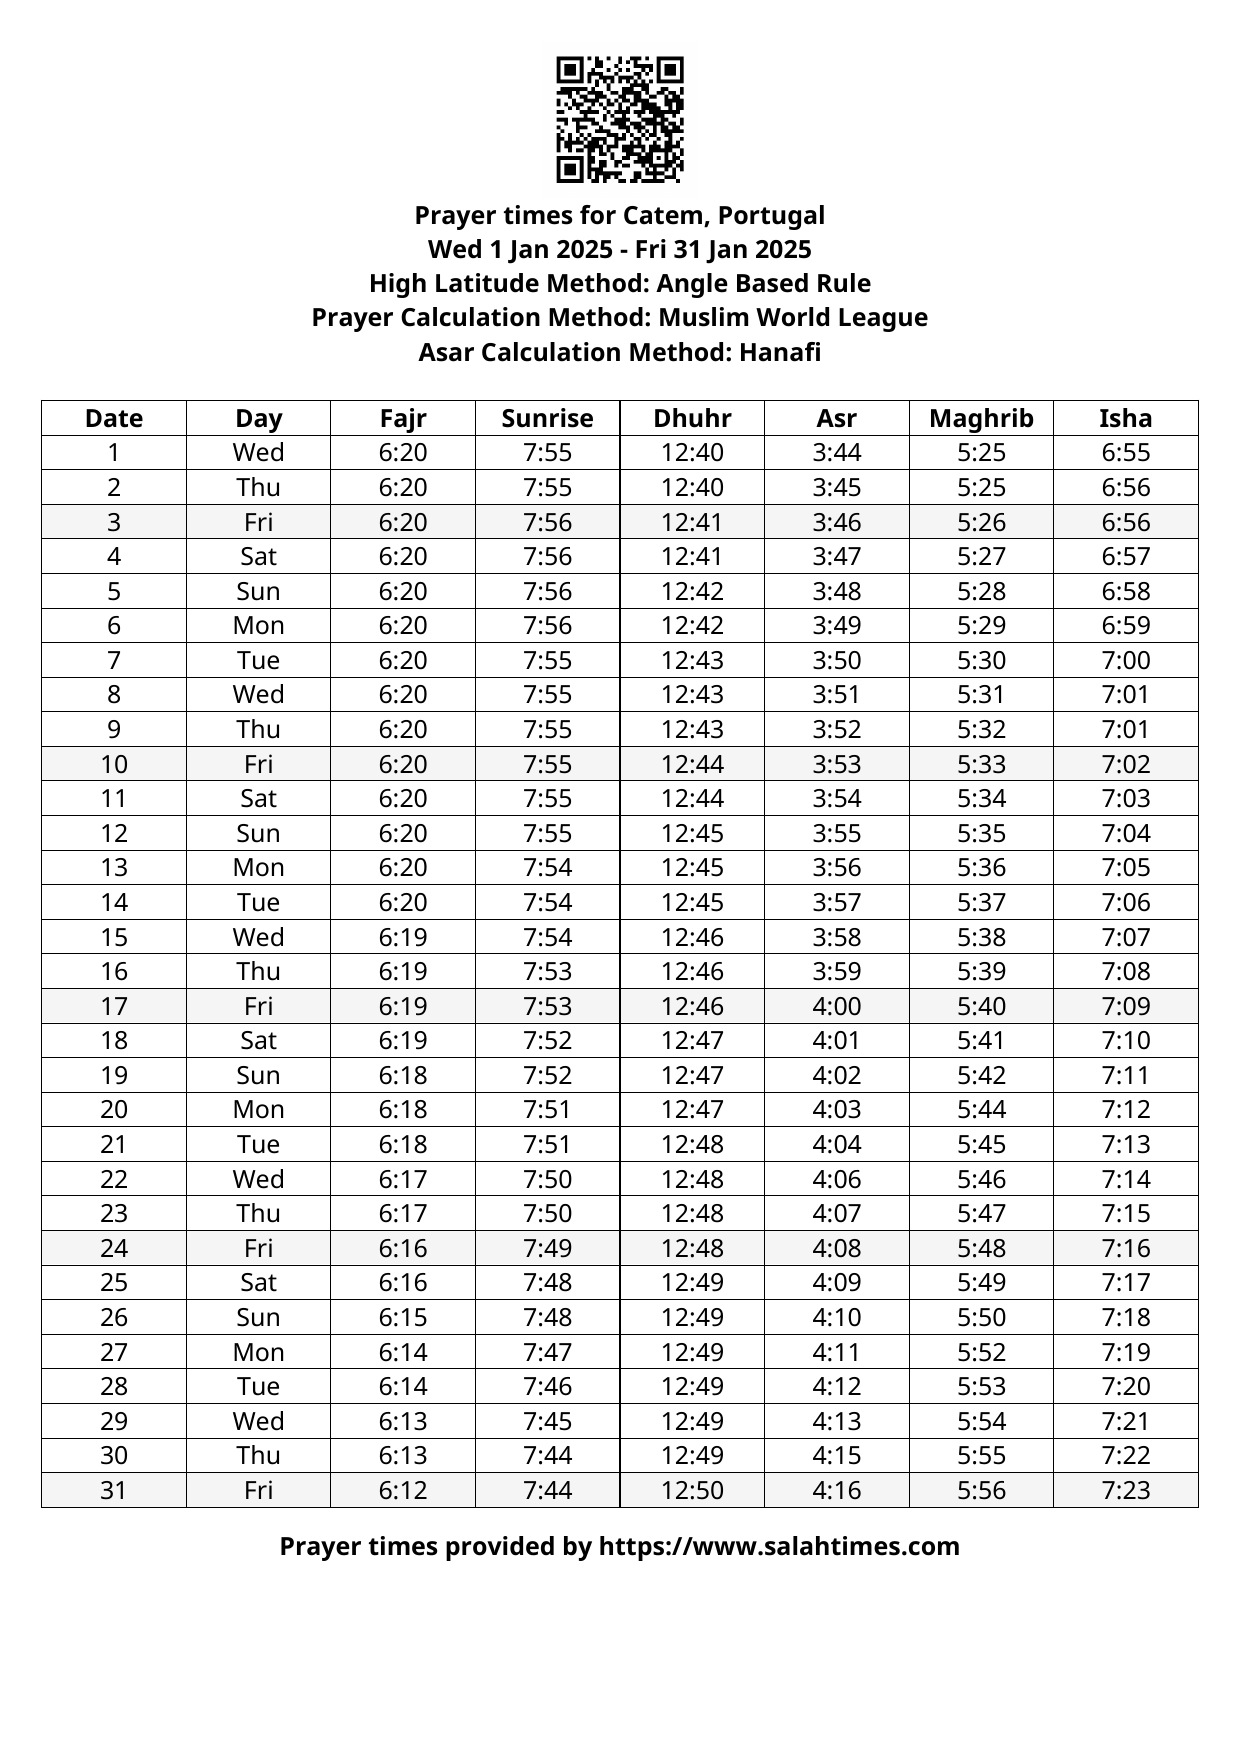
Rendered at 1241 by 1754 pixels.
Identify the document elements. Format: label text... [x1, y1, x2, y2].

table_cell 3:44 [765, 436, 909, 469]
table_cell 7:09 [1054, 989, 1198, 1022]
table_cell 12:48 [621, 1231, 764, 1264]
table_cell 7:48 [476, 1300, 619, 1334]
table_cell 6:18 [331, 1093, 475, 1126]
table_cell 31 [42, 1473, 186, 1507]
table_cell 28 [42, 1369, 186, 1403]
table_cell 5:44 [910, 1093, 1053, 1126]
table_cell Tue [187, 1127, 330, 1161]
table_cell 5:27 [910, 539, 1053, 573]
table_cell 7:47 [476, 1335, 619, 1368]
table_cell 12:48 [621, 1162, 764, 1195]
table_cell 12:46 [621, 954, 764, 988]
table_cell 3:55 [765, 816, 909, 849]
table_cell 7 [42, 643, 186, 677]
table_cell 3:54 [765, 781, 909, 815]
table_cell 4:08 [765, 1231, 909, 1264]
table_cell 7:48 [476, 1266, 619, 1299]
table_cell 6:57 [1054, 539, 1198, 573]
table_cell Fri [187, 505, 330, 538]
table_cell 25 [42, 1266, 186, 1299]
table_cell 3:56 [765, 851, 909, 884]
table_cell 7:53 [476, 989, 619, 1022]
table_cell Mon [187, 851, 330, 884]
table_cell 5:32 [910, 712, 1053, 746]
table_cell 6:16 [331, 1231, 475, 1264]
table_cell Fri [187, 747, 330, 780]
table_cell 12:49 [621, 1335, 764, 1368]
table_cell 6:20 [331, 470, 475, 504]
table_cell 6:56 [1054, 505, 1198, 538]
table_cell 6:55 [1054, 436, 1198, 469]
table_cell 5:55 [910, 1439, 1053, 1472]
table_cell 15 [42, 920, 186, 953]
table_cell 7:18 [1054, 1300, 1198, 1334]
table_cell Mon [187, 1093, 330, 1126]
table_cell 6:20 [331, 643, 475, 677]
table_cell 4:11 [765, 1335, 909, 1368]
table_cell 11 [42, 781, 186, 815]
table_cell 12:43 [621, 643, 764, 677]
table_cell 22 [42, 1162, 186, 1195]
table_cell 12:44 [621, 747, 764, 780]
table_cell Sun [187, 1300, 330, 1334]
table_cell 5:50 [910, 1300, 1053, 1334]
table_cell 6:14 [331, 1369, 475, 1403]
table_cell 7:55 [476, 436, 619, 469]
table_cell 7:44 [476, 1439, 619, 1472]
table_cell 5:36 [910, 851, 1053, 884]
table_cell 24 [42, 1231, 186, 1264]
table_cell 7:15 [1054, 1196, 1198, 1230]
picture [542, 41, 699, 198]
table_cell 7:08 [1054, 954, 1198, 988]
table_cell 6:13 [331, 1439, 475, 1472]
table_cell 5:33 [910, 747, 1053, 780]
table_cell 12:40 [621, 470, 764, 504]
text High Latitude Method: Angle Based Rule [42, 266, 1198, 300]
table_cell 13 [42, 851, 186, 884]
table_cell 4:16 [765, 1473, 909, 1507]
table_cell Thu [187, 954, 330, 988]
table_cell Fri [187, 989, 330, 1022]
table_cell Tue [187, 1369, 330, 1403]
table_header Dhuhr [621, 401, 764, 434]
table_cell 6:17 [331, 1196, 475, 1230]
table_cell 7:14 [1054, 1162, 1198, 1195]
table_cell 7:19 [1054, 1335, 1198, 1368]
table_cell 3:52 [765, 712, 909, 746]
table_cell 6:15 [331, 1300, 475, 1334]
table_cell 6:19 [331, 1024, 475, 1057]
table_cell 4:07 [765, 1196, 909, 1230]
table_cell 4 [42, 539, 186, 573]
table_cell 6 [42, 609, 186, 642]
table_cell 6:20 [331, 712, 475, 746]
text Asar Calculation Method: Hanafi [42, 334, 1198, 368]
table_cell 3:50 [765, 643, 909, 677]
table_cell 7:10 [1054, 1024, 1198, 1057]
table_cell 12:48 [621, 1127, 764, 1161]
table_cell 7:56 [476, 574, 619, 607]
text Prayer times for Catem, Portugal [42, 198, 1198, 232]
table_cell Wed [187, 1162, 330, 1195]
table_cell Thu [187, 470, 330, 504]
table_cell 12:45 [621, 816, 764, 849]
table_cell 18 [42, 1024, 186, 1057]
table_cell 4:13 [765, 1404, 909, 1437]
table_cell Thu [187, 1439, 330, 1472]
table_cell 7:55 [476, 712, 619, 746]
table_header Fajr [331, 401, 475, 434]
table_cell 6:20 [331, 885, 475, 919]
table_cell 7:54 [476, 920, 619, 953]
table_cell 7:55 [476, 781, 619, 815]
table_cell 6:20 [331, 539, 475, 573]
table_cell 7:06 [1054, 885, 1198, 919]
table_cell 5:45 [910, 1127, 1053, 1161]
table_cell 7:23 [1054, 1473, 1198, 1507]
table_cell 12:47 [621, 1093, 764, 1126]
table_cell 6:12 [331, 1473, 475, 1507]
table_cell 10 [42, 747, 186, 780]
table_cell 12:45 [621, 885, 764, 919]
table_cell 12:50 [621, 1473, 764, 1507]
table_cell 6:20 [331, 816, 475, 849]
table_cell 5:54 [910, 1404, 1053, 1437]
table_cell 7:56 [476, 539, 619, 573]
table_header Maghrib [910, 401, 1053, 434]
table_cell 4:02 [765, 1058, 909, 1092]
table_cell 7:50 [476, 1196, 619, 1230]
table_cell 9 [42, 712, 186, 746]
table_cell 7:01 [1054, 678, 1198, 711]
table_cell 7:52 [476, 1024, 619, 1057]
table_cell 4:12 [765, 1369, 909, 1403]
table_cell 4:00 [765, 989, 909, 1022]
table_cell 12:49 [621, 1266, 764, 1299]
table_cell 7:45 [476, 1404, 619, 1437]
table_cell 6:20 [331, 436, 475, 469]
table_cell 3:49 [765, 609, 909, 642]
table_cell Sat [187, 539, 330, 573]
table_cell 12:43 [621, 678, 764, 711]
table_cell 6:19 [331, 954, 475, 988]
table_cell 5:25 [910, 470, 1053, 504]
table_cell 7:56 [476, 609, 619, 642]
table_cell 6:56 [1054, 470, 1198, 504]
table_cell 30 [42, 1439, 186, 1472]
table_cell 3:48 [765, 574, 909, 607]
table_cell 4:15 [765, 1439, 909, 1472]
table_cell 12 [42, 816, 186, 849]
table_cell 3:59 [765, 954, 909, 988]
table_cell 5:53 [910, 1369, 1053, 1403]
table_cell 7:03 [1054, 781, 1198, 815]
table_cell 6:19 [331, 989, 475, 1022]
table_cell 12:49 [621, 1439, 764, 1472]
table_cell 4:03 [765, 1093, 909, 1126]
table_cell 7:53 [476, 954, 619, 988]
table_cell 6:16 [331, 1266, 475, 1299]
table_cell 6:20 [331, 678, 475, 711]
table_cell 7:00 [1054, 643, 1198, 677]
table_cell Mon [187, 1335, 330, 1368]
table_cell 7:55 [476, 678, 619, 711]
table_cell 4:06 [765, 1162, 909, 1195]
table_cell 12:42 [621, 609, 764, 642]
table_cell 7:50 [476, 1162, 619, 1195]
table_cell Sat [187, 1266, 330, 1299]
table_cell 19 [42, 1058, 186, 1092]
table_cell 5:37 [910, 885, 1053, 919]
table_cell 14 [42, 885, 186, 919]
table_cell 12:42 [621, 574, 764, 607]
table_cell Fri [187, 1231, 330, 1264]
table_cell 3:47 [765, 539, 909, 573]
table_cell 6:13 [331, 1404, 475, 1437]
table_cell 17 [42, 989, 186, 1022]
table_cell Tue [187, 643, 330, 677]
table_cell Sun [187, 816, 330, 849]
table_cell Wed [187, 1404, 330, 1437]
table_cell Thu [187, 712, 330, 746]
table_cell 7:46 [476, 1369, 619, 1403]
table_cell 7:22 [1054, 1439, 1198, 1472]
table_cell 12:49 [621, 1369, 764, 1403]
table_cell 6:20 [331, 781, 475, 815]
table_cell 4:09 [765, 1266, 909, 1299]
table_header Asr [765, 401, 909, 434]
table_cell 5 [42, 574, 186, 607]
table_cell 6:20 [331, 574, 475, 607]
table_cell 5:34 [910, 781, 1053, 815]
table_cell 5:39 [910, 954, 1053, 988]
table_cell 7:54 [476, 851, 619, 884]
table_cell 6:18 [331, 1058, 475, 1092]
table_cell 4:01 [765, 1024, 909, 1057]
table_cell Wed [187, 678, 330, 711]
table_cell Sun [187, 574, 330, 607]
table_cell 7:44 [476, 1473, 619, 1507]
table_cell 7:55 [476, 816, 619, 849]
table_cell 27 [42, 1335, 186, 1368]
table_cell 7:12 [1054, 1093, 1198, 1126]
table_cell Sat [187, 781, 330, 815]
table_cell 12:44 [621, 781, 764, 815]
table_cell Wed [187, 920, 330, 953]
table_cell 1 [42, 436, 186, 469]
table_cell 7:49 [476, 1231, 619, 1264]
table_cell 5:46 [910, 1162, 1053, 1195]
table_cell 12:45 [621, 851, 764, 884]
table_cell 3:51 [765, 678, 909, 711]
table_header Date [42, 401, 186, 434]
table_cell 5:31 [910, 678, 1053, 711]
table_cell 5:52 [910, 1335, 1053, 1368]
table_cell Fri [187, 1473, 330, 1507]
table_cell Tue [187, 885, 330, 919]
table_cell 5:48 [910, 1231, 1053, 1264]
table_cell 12:41 [621, 539, 764, 573]
table_cell 7:16 [1054, 1231, 1198, 1264]
table_cell 7:13 [1054, 1127, 1198, 1161]
table_cell Sat [187, 1024, 330, 1057]
table_cell 7:21 [1054, 1404, 1198, 1437]
table_header Isha [1054, 401, 1198, 434]
table_cell 23 [42, 1196, 186, 1230]
table_cell 6:20 [331, 747, 475, 780]
table_header Sunrise [476, 401, 619, 434]
table_header Day [187, 401, 330, 434]
table_cell 7:55 [476, 643, 619, 677]
table_cell 7:51 [476, 1093, 619, 1126]
table_cell 2 [42, 470, 186, 504]
table_cell 7:05 [1054, 851, 1198, 884]
table_cell 4:04 [765, 1127, 909, 1161]
table_cell 7:54 [476, 885, 619, 919]
table_cell 5:38 [910, 920, 1053, 953]
table_cell 3:57 [765, 885, 909, 919]
table_cell 6:59 [1054, 609, 1198, 642]
table_cell 5:42 [910, 1058, 1053, 1092]
table_cell 12:40 [621, 436, 764, 469]
table_cell 3:45 [765, 470, 909, 504]
table_cell 5:28 [910, 574, 1053, 607]
table_cell 12:49 [621, 1300, 764, 1334]
table_cell 12:46 [621, 920, 764, 953]
table_cell Wed [187, 436, 330, 469]
table_cell 12:41 [621, 505, 764, 538]
table_cell 29 [42, 1404, 186, 1437]
table_cell 5:25 [910, 436, 1053, 469]
table_cell 16 [42, 954, 186, 988]
table_cell 6:17 [331, 1162, 475, 1195]
table_cell Mon [187, 609, 330, 642]
text Prayer Calculation Method: Muslim World League [42, 300, 1198, 334]
table_cell 4:10 [765, 1300, 909, 1334]
table_cell 12:47 [621, 1024, 764, 1057]
table_cell 5:49 [910, 1266, 1053, 1299]
table_cell 6:20 [331, 851, 475, 884]
table_cell 12:49 [621, 1404, 764, 1437]
table_cell Thu [187, 1196, 330, 1230]
table_cell Sun [187, 1058, 330, 1092]
table_cell 7:52 [476, 1058, 619, 1092]
table_cell 21 [42, 1127, 186, 1161]
text Prayer times provided by https://www.salahtimes.com [42, 1528, 1198, 1563]
table_cell 6:19 [331, 920, 475, 953]
table_cell 5:56 [910, 1473, 1053, 1507]
table_cell 3 [42, 505, 186, 538]
table_cell 7:04 [1054, 816, 1198, 849]
table_cell 12:43 [621, 712, 764, 746]
table_cell 7:55 [476, 747, 619, 780]
table_cell 12:47 [621, 1058, 764, 1092]
table_cell 3:58 [765, 920, 909, 953]
table_cell 5:30 [910, 643, 1053, 677]
table_cell 7:07 [1054, 920, 1198, 953]
table_cell 6:20 [331, 609, 475, 642]
table_cell 6:18 [331, 1127, 475, 1161]
table_cell 7:51 [476, 1127, 619, 1161]
table_cell 7:11 [1054, 1058, 1198, 1092]
table_cell 5:29 [910, 609, 1053, 642]
table_cell 6:20 [331, 505, 475, 538]
table_cell 12:46 [621, 989, 764, 1022]
table_cell 5:35 [910, 816, 1053, 849]
table_cell 7:02 [1054, 747, 1198, 780]
table_cell 26 [42, 1300, 186, 1334]
table_cell 3:53 [765, 747, 909, 780]
table_cell 7:55 [476, 470, 619, 504]
table_cell 7:01 [1054, 712, 1198, 746]
table_cell 5:41 [910, 1024, 1053, 1057]
table_cell 12:48 [621, 1196, 764, 1230]
text Wed 1 Jan 2025 - Fri 31 Jan 2025 [42, 232, 1198, 266]
table_cell 6:58 [1054, 574, 1198, 607]
table_cell 5:40 [910, 989, 1053, 1022]
table_cell 7:56 [476, 505, 619, 538]
table_cell 20 [42, 1093, 186, 1126]
table_cell 7:17 [1054, 1266, 1198, 1299]
table_cell 8 [42, 678, 186, 711]
table_cell 3:46 [765, 505, 909, 538]
table_cell 6:14 [331, 1335, 475, 1368]
table_cell 5:26 [910, 505, 1053, 538]
table_cell 5:47 [910, 1196, 1053, 1230]
table_cell 7:20 [1054, 1369, 1198, 1403]
